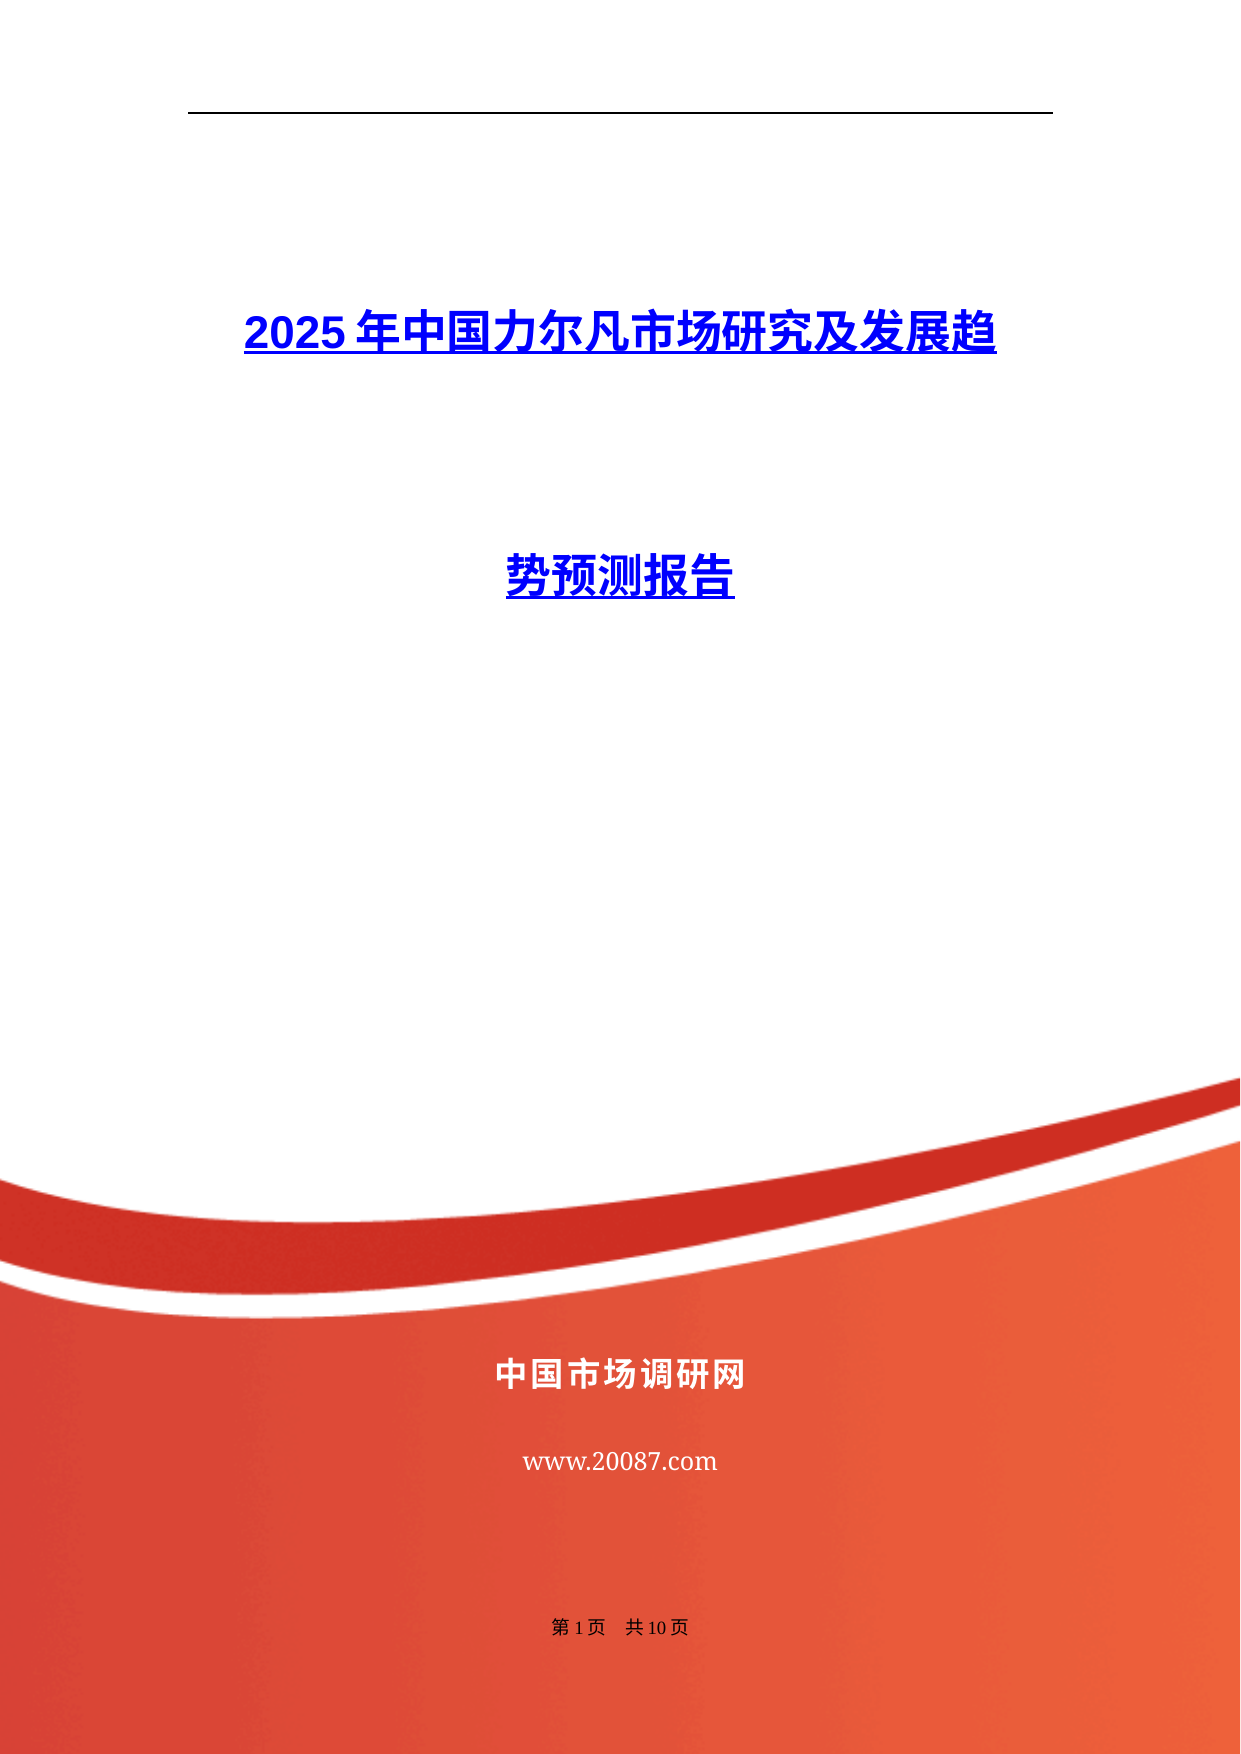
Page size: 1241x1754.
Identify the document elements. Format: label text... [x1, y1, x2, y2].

subtitle 中国市场调研网 [187, 1339, 1053, 1404]
picture [0, 1006, 1241, 1754]
table_header 2025年中国力尔凡市场研究及发展趋势预测报告 [188, 207, 1053, 773]
text www.20087.com [187, 1428, 1053, 1493]
